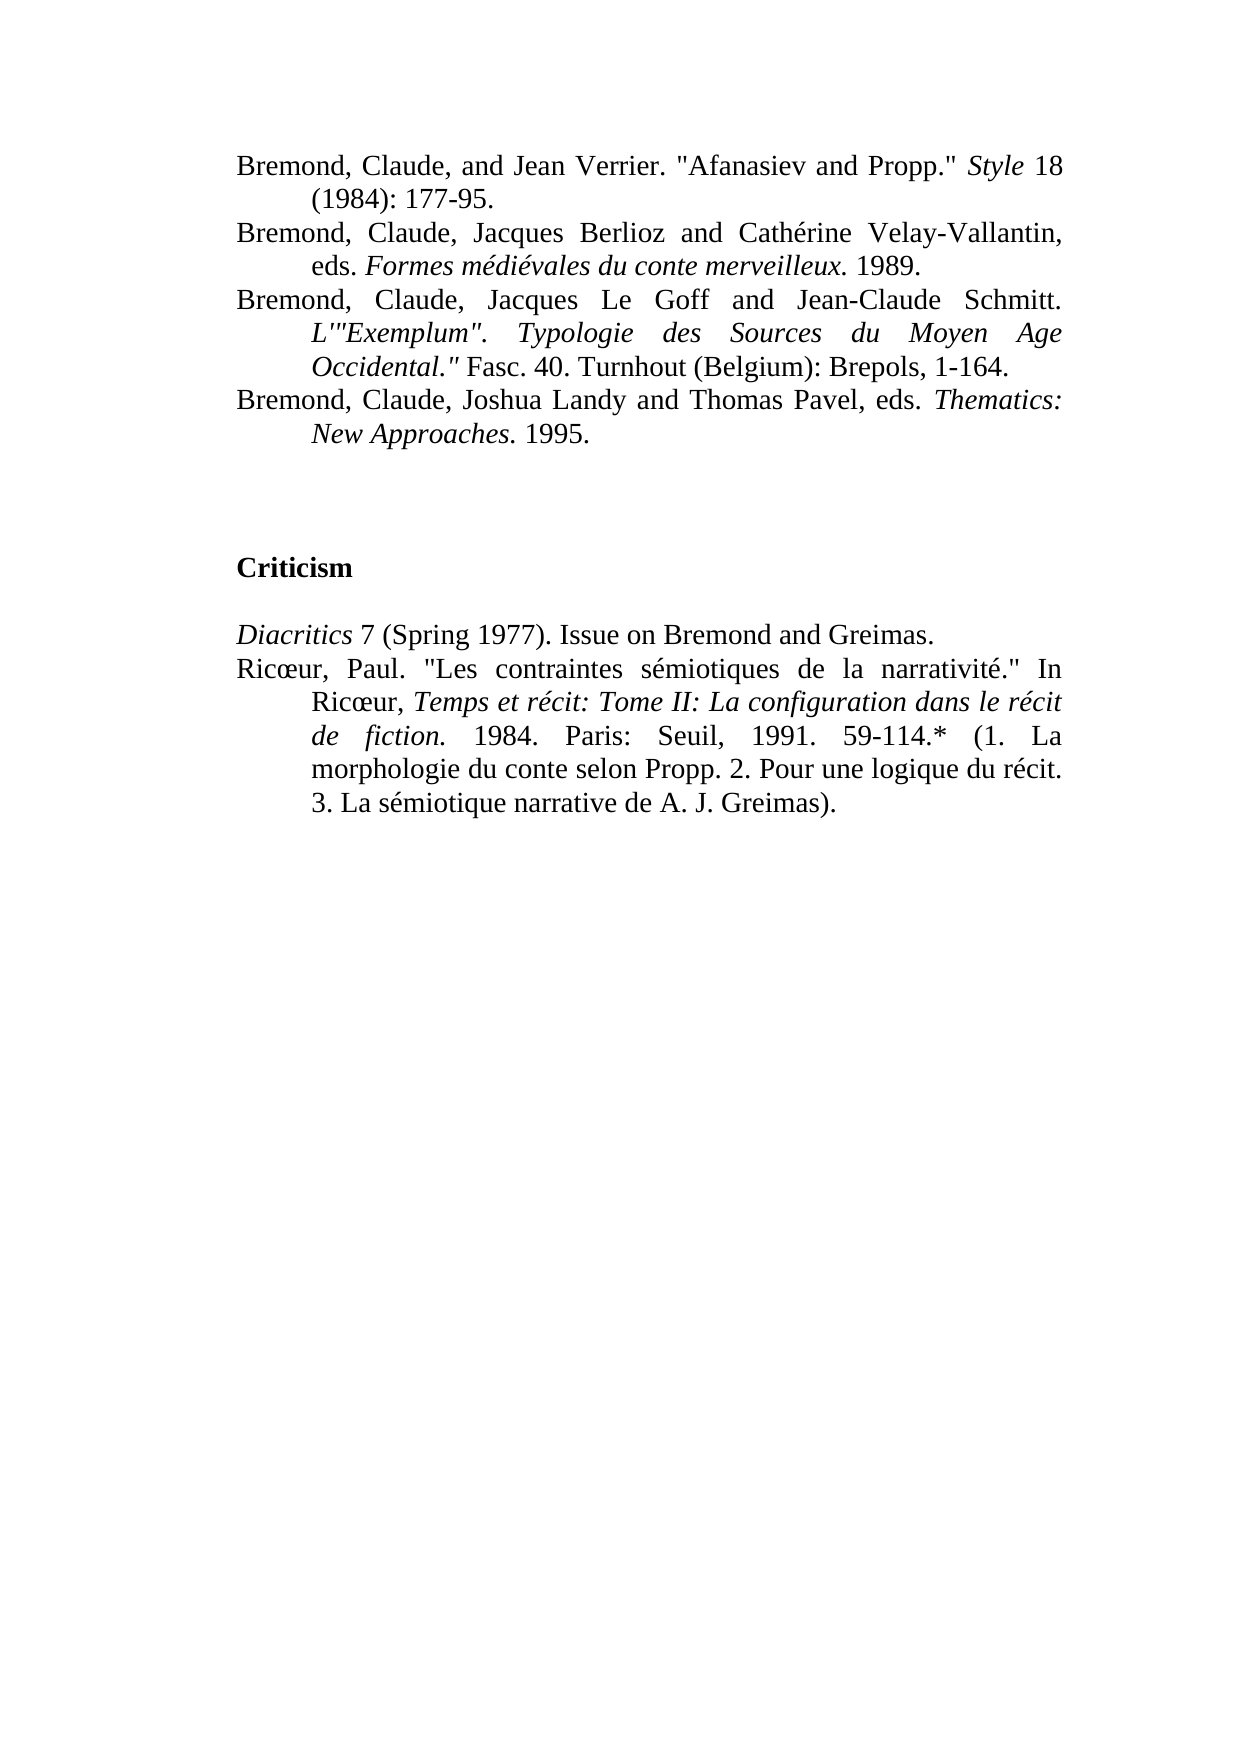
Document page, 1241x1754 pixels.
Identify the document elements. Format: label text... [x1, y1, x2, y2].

text Bremond, Claude, Joshua Landy and Thomas Pavel, eds. Thematics: New Approaches. 1995. [236, 382, 1063, 449]
text Diacritics 7 (Spring 1977). Issue on Bremond and Greimas. [236, 617, 1063, 651]
text Ricœur, Paul. "Les contraintes sémiotiques de la narrativité." In Ricœur, Temps et récit: Tome II: La configuration dans le récit de fiction. 1984. Paris: Seuil, 1991. 59-114.* (1. La morphologie du conte selon Propp. 2. Pour une logique du récit. 3. La sémiotique narrative de A. J. Greimas). [236, 651, 1063, 818]
text Criticism [236, 550, 1063, 584]
text Bremond, Claude, Jacques Le Goff and Jean-Claude Schmitt. L'"Exemplum". Typologie des Sources du Moyen Age Occidental." Fasc. 40. Turnhout (Belgium): Brepols, 1-164. [236, 282, 1063, 382]
text Bremond, Claude, Jacques Berlioz and Cathérine Velay-Vallantin, eds. Formes médiévales du conte merveilleux. 1989. [236, 215, 1063, 282]
text Bremond, Claude, and Jean Verrier. "Afanasiev and Propp." Style 18 (1984): 177-95. [236, 148, 1063, 215]
